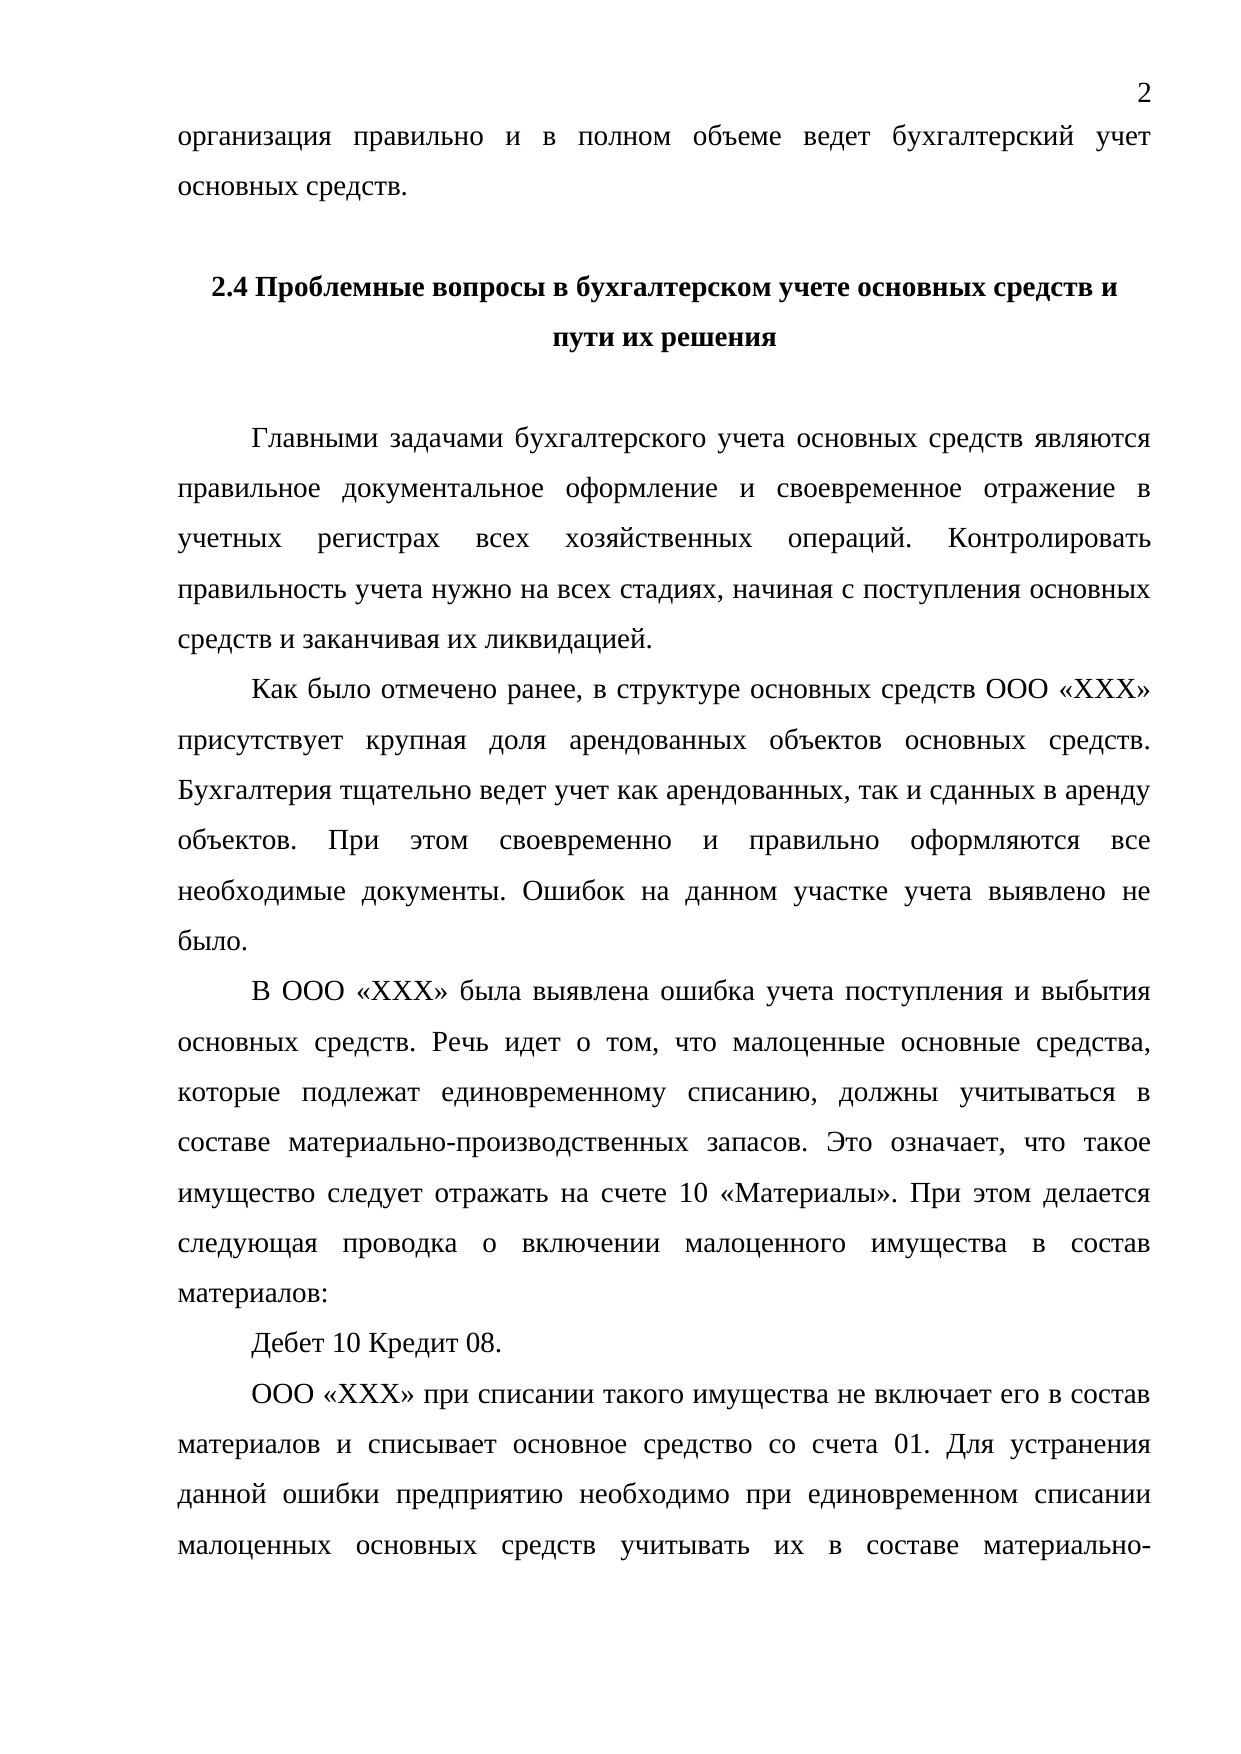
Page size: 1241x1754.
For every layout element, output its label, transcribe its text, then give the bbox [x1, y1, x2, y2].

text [177, 1376, 1152, 1560]
text Главными задачами бухгалтерского учета основных средств являются правильное документальное оформление и своевременное отражение в учетных регистрах всех хозяйственных операций. Контролировать правильность учета нужно на всех стадиях, начиная с поступления основных средств и заканчивая их ликвидацией. [177, 420, 1152, 655]
text Как было отмечено ранее, в структуре основных средств ООО «ХХХ» присутствует крупная доля арендованных объектов основных средств. Бухгалтерия тщательно ведет учет как арендованных, так и сданных в аренду объектов. При этом своевременно и правильно оформляются все необходимые документы. Ошибок на данном участке учета выявлено не было. [177, 672, 1152, 957]
text В ООО «ХХХ» была выявлена ошибка учета поступления и выбытия основных средств. Речь идет о том, что малоценные основные средства, которые подлежат единовременному списанию, должны учитываться в составе материально-производственных запасов. Это означает, что такое имущество следует отражать на счете 10 «Материалы». При этом делается следующая проводка о включении малоценного имущества в состав материалов: [177, 973, 1152, 1309]
text 2.4 Проблемные вопросы в бухгалтерском учете основных средств и пути их решения [177, 269, 1152, 353]
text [177, 118, 1152, 202]
text Дебет 10 Кредит 08. [177, 1326, 1152, 1359]
